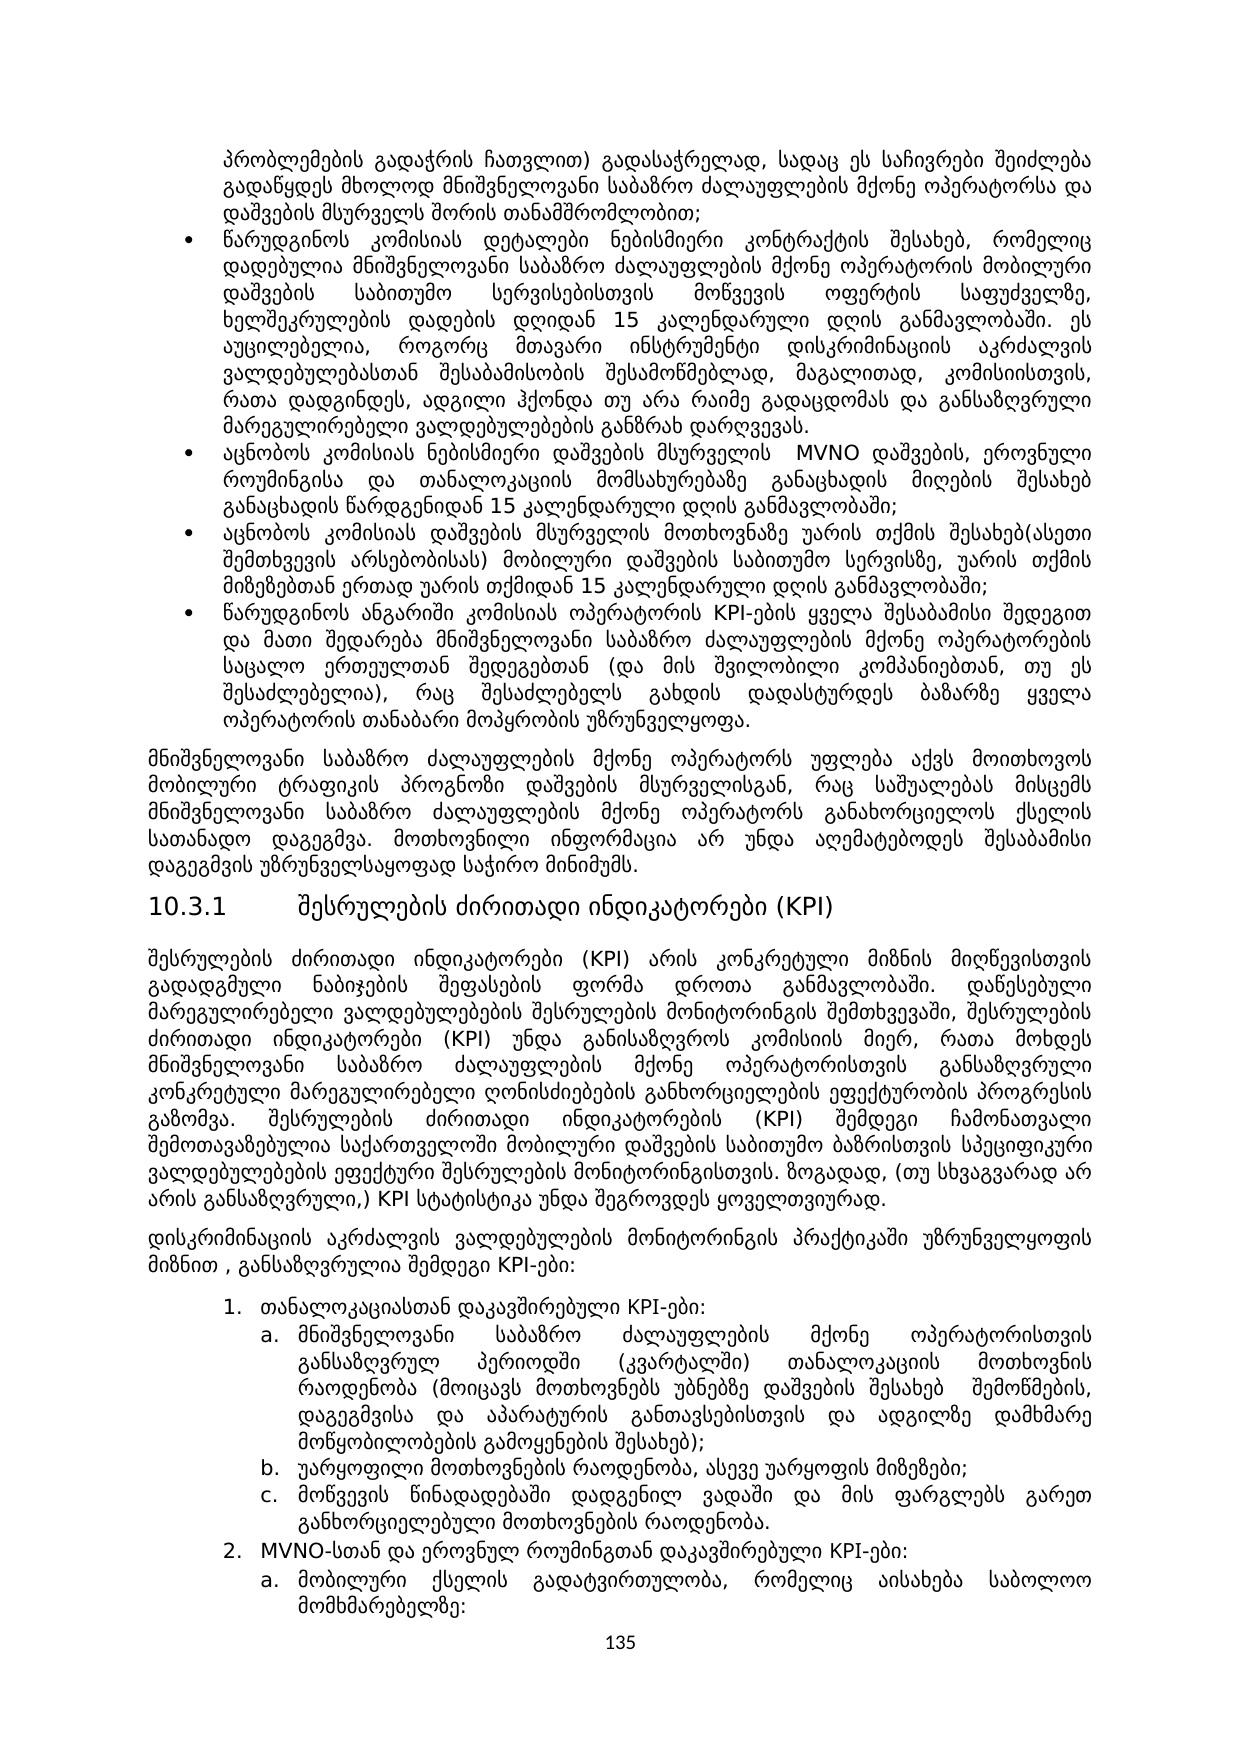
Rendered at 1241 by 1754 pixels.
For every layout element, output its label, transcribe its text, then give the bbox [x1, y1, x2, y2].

list მნიშვნელოვანი საბაზრო ძალაუფლების მქონე ოპერატორისთვის განსაზღვრულ პერიოდში (კვარტალში) თანალოკაციის მოთხოვნის რაოდენობა (მოიცავს მოთხოვნებს უბნებზე დაშვების შესახებ შემოწმების, დაგეგმვისა და აპარატურის განთავსებისთვის და ადგილზე დამხმარე მოწყობილობების გამოყენების შესახებ); [260, 1323, 1093, 1454]
list წარუდგინოს კომისიას დეტალები ნებისმიერი კონტრაქტის შესახებ, რომელიც დადებულია მნიშვნელოვანი საბაზრო ძალაუფლების მქონე ოპერატორის მობილური დაშვების საბითუმო სერვისებისთვის მოწვევის ოფერტის საფუძველზე, ხელშეკრულების დადების დღიდან 15 კალენდარული დღის განმავლობაში. ეს აუცილებელია, როგორც მთავარი ინსტრუმენტი დისკრიმინაციის აკრძალვის ვალდებულებასთან შესაბამისობის შესამოწმებლად, მაგალითად, კომისიისთვის, რათა დადგინდეს, ადგილი ჰქონდა თუ არა რაიმე გადაცდომას და განსაზღვრული მარეგულირებელი ვალდებულებების განზრახ დარღვევას. [185, 228, 1093, 438]
list მოწვევის წინადადებაში დადგენილ ვადაში და მის ფარგლებს გარეთ განხორციელებული მოთხოვნების რაოდენობა. [260, 1483, 1093, 1534]
list აცნობოს კომისიას ნებისმიერი დაშვების მსურველის MVNO დაშვების, ეროვნული როუმინგისა და თანალოკაციის მომსახურებაზე განაცხადის მიღების შესახებ განაცხადის წარდგენიდან 15 კალენდარული დღის განმავლობაში; [185, 441, 1093, 518]
list თანალოკაციასთან დაკავშირებული KPI-ები: [223, 1292, 1093, 1320]
text შესრულების ძირითადი ინდიკატორები (KPI) არის კონკრეტული მიზნის მიღწევისთვის გადადგმული ნაბიჯების შეფასების ფორმა დროთა განმავლობაში. დაწესებული მარეგულირებელი ვალდებულებების შესრულების მონიტორინგის შემთხვევაში, შესრულების ძირითადი ინდიკატორები (KPI) უნდა განისაზღვროს კომისიის მიერ, რათა მოხდეს მნიშვნელოვანი საბაზრო ძალაუფლების მქონე ოპერატორისთვის განსაზღვრული კონკრეტული მარეგულირებელი ღონისძიებების განხორციელების ეფექტურობის პროგრესის გაზომვა. შესრულების ძირითადი ინდიკატორების (KPI) შემდეგი ჩამონათვალი შემოთავაზებულია საქართველოში მობილური დაშვების საბითუმო ბაზრისთვის სპეციფიკური ვალდებულებების ეფექტური შესრულების მონიტორინგისთვის. ზოგადად, (თუ სხვაგვარად არ არის განსაზღვრული,) KPI სტატისტიკა უნდა შეგროვდეს ყოველთვიურად. [148, 947, 1093, 1211]
list წარუდგინოს ანგარიში კომისიას ოპერატორის KPI-ების ყველა შესაბამისი შედეგით და მათი შედარება მნიშვნელოვანი საბაზრო ძალაუფლების მქონე ოპერატორების საცალო ერთეულთან შედეგებთან (და მის შვილობილი კომპანიებთან, თუ ეს შესაძლებელია), რაც შესაძლებელს გახდის დადასტურდეს ბაზარზე ყველა ოპერატორის თანაბარი მოპყრობის უზრუნველყოფა. [185, 601, 1093, 732]
text დისკრიმინაციის აკრძალვის ვალდებულების მონიტორინგის პრაქტიკაში უზრუნველყოფის მიზნით , განსაზღვრულია შემდეგი KPI-ები: [148, 1226, 1093, 1277]
list მობილური ქსელის გადატვირთულობა, რომელიც აისახება საბოლოო მომხმარებელზე: [260, 1568, 1093, 1618]
list MVNO-სთან და ეროვნულ როუმინგთან დაკავშირებული KPI-ები: [223, 1536, 1093, 1565]
list კეთილსინდისიერი თანამშრომლობა დაშვების მსურველის საბოლოო მომხმარებლების მიერ წარმოქმნილი საჩივრების(„ბილინგთან“ დაკავშირებული პრობლემების გადაჭრის ჩათვლით) გადასაჭრელად, სადაც ეს საჩივრები შეიძლება გადაწყდეს მხოლოდ მნიშვნელოვანი საბაზრო ძალაუფლების მქონე ოპერატორსა და დაშვების მსურველს შორის თანამშრომლობით; [185, 148, 1093, 225]
list აცნობოს კომისიას დაშვების მსურველის მოთხოვნაზე უარის თქმის შესახებ(ასეთი შემთხვევის არსებობისას) მობილური დაშვების საბითუმო სერვისზე, უარის თქმის მიზეზებთან ერთად უარის თქმიდან 15 კალენდარული დღის განმავლობაში; [185, 521, 1093, 598]
list უარყოფილი მოთხოვნების რაოდენობა, ასევე უარყოფის მიზეზები; [260, 1456, 1093, 1481]
text მნიშვნელოვანი საბაზრო ძალაუფლების მქონე ოპერატორს უფლება აქვს მოითხოვოს მობილური ტრაფიკის პროგნოზი დაშვების მსურველისგან, რაც საშუალებას მისცემს მნიშვნელოვანი საბაზრო ძალაუფლების მქონე ოპერატორს განახორციელოს ქსელის სათანადო დაგეგმვა. მოთხოვნილი ინფორმაცია არ უნდა აღემატებოდეს შესაბამისი დაგეგმვის უზრუნველსაყოფად საჭირო მინიმუმს. [148, 747, 1093, 878]
subtitle შესრულების ძირითადი ინდიკატორები (KPI) [148, 893, 1093, 922]
